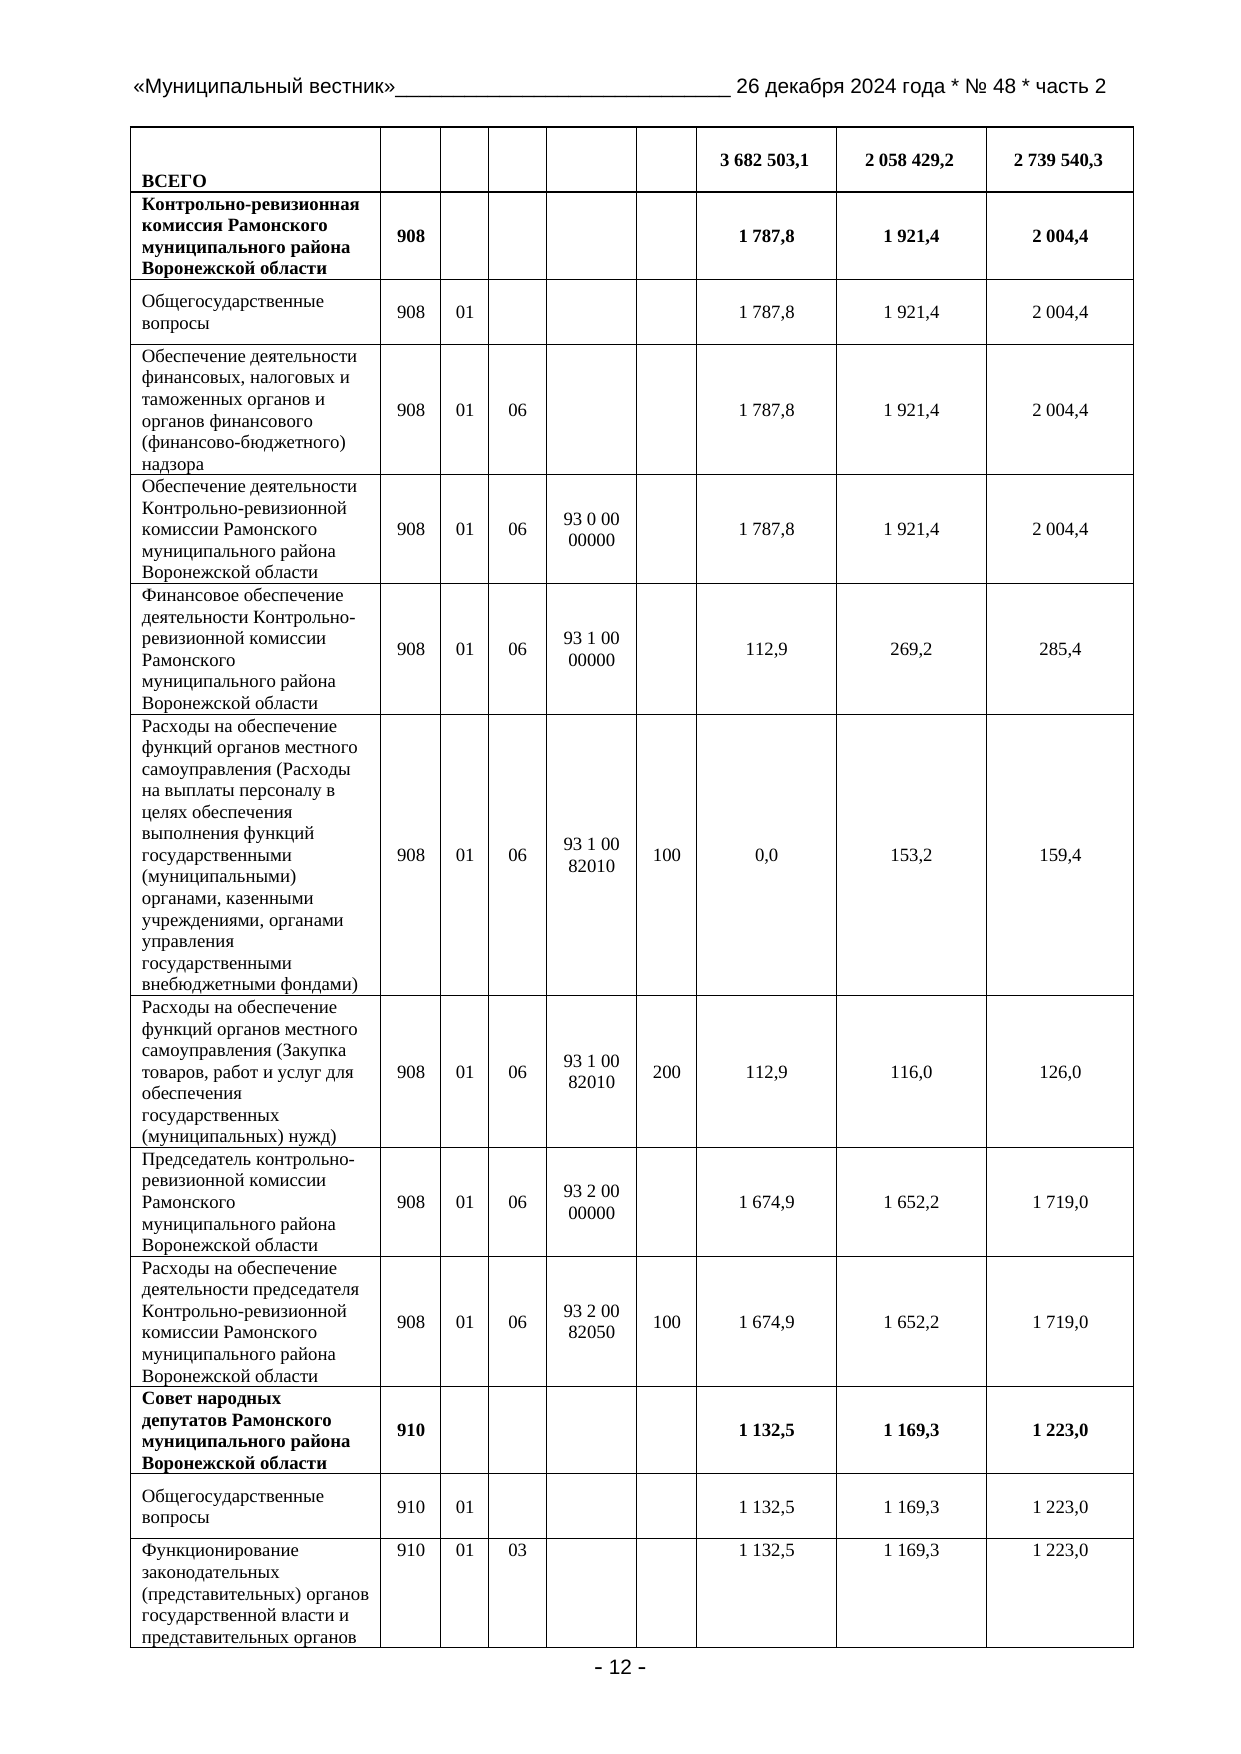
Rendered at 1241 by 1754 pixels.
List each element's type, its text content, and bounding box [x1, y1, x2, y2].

table_cell 908 [381, 345, 440, 474]
table_cell [441, 193, 488, 279]
table_cell [489, 193, 546, 279]
table_cell 2 739 540,3 [987, 128, 1133, 191]
table_cell 01 [441, 280, 488, 344]
table_cell 2 004,4 [987, 345, 1133, 474]
table_cell 159,4 [987, 715, 1133, 995]
table_cell 153,2 [837, 715, 986, 995]
table_cell 112,9 [697, 584, 836, 713]
table_cell 269,2 [837, 584, 986, 713]
table_cell [441, 1387, 488, 1473]
table_cell [547, 1539, 636, 1647]
table_cell 100 [637, 715, 696, 995]
table_cell [637, 280, 696, 344]
table_cell 93 0 00 00000 [547, 475, 636, 583]
table_cell [637, 475, 696, 583]
table_cell Контрольно-ревизионная комиссия Рамонского муниципального района Воронежской области [131, 193, 380, 279]
table_cell Совет народных депутатов Рамонского муниципального района Воронежской области [131, 1387, 380, 1473]
table_cell 93 2 00 82050 [547, 1257, 636, 1386]
table_cell Финансовое обеспечение деятельности Контрольно-ревизионной комиссии Рамонского муниципального района Воронежской области [131, 584, 380, 713]
table_cell 01 [441, 1474, 488, 1538]
table_cell 1 787,8 [697, 475, 836, 583]
table_cell 01 [441, 996, 488, 1147]
table_cell 910 [381, 1387, 440, 1473]
table_cell 3 682 503,1 [697, 128, 836, 191]
table_cell Общегосударственные вопросы [131, 280, 380, 344]
table_cell 03 [489, 1539, 546, 1647]
table_cell 2 004,4 [987, 193, 1133, 279]
table_cell [637, 1387, 696, 1473]
table_cell 1 921,4 [837, 280, 986, 344]
table_cell 1 169,3 [837, 1387, 986, 1473]
table_cell [489, 128, 546, 191]
table_cell 112,9 [697, 996, 836, 1147]
table_cell 06 [489, 996, 546, 1147]
table_cell 126,0 [987, 996, 1133, 1147]
table_cell 1 652,2 [837, 1257, 986, 1386]
table_cell 1 674,9 [697, 1257, 836, 1386]
table_cell 200 [637, 996, 696, 1147]
table_cell 1 223,0 [987, 1387, 1133, 1473]
table_cell 2 004,4 [987, 475, 1133, 583]
table_cell [637, 1474, 696, 1538]
table_cell [547, 193, 636, 279]
table_cell [547, 280, 636, 344]
table_cell 1 132,5 [697, 1474, 836, 1538]
table_cell Председатель контрольно-ревизионной комиссии Рамонского муниципального района Воронежской области [131, 1148, 380, 1256]
table_cell [637, 345, 696, 474]
table_cell 1 719,0 [987, 1257, 1133, 1386]
table_cell Обеспечение деятельности финансовых, налоговых и таможенных органов и органов финансового (финансово-бюджетного) надзора [131, 345, 380, 474]
table_cell Обеспечение деятельности Контрольно-ревизионной комиссии Рамонского муниципального района Воронежской области [131, 475, 380, 583]
table_cell 1 787,8 [697, 345, 836, 474]
table_cell Общегосударственные вопросы [131, 1474, 380, 1538]
table_cell [547, 1474, 636, 1538]
table_cell 01 [441, 1539, 488, 1647]
table_cell [637, 1148, 696, 1256]
table_cell 1 652,2 [837, 1148, 986, 1256]
table_cell Расходы на обеспечение функций органов местного самоуправления (Расходы на выплаты персоналу в целях обеспечения выполнения функций государственными (муниципальными) органами, казенными учреждениями, органами управления государственными внебюджетными фондами) [131, 715, 380, 995]
table_cell Расходы на обеспечение деятельности председателя Контрольно-ревизионной комиссии Рамонского муниципального района Воронежской области [131, 1257, 380, 1386]
table_cell 93 1 00 00000 [547, 584, 636, 713]
table_cell 116,0 [837, 996, 986, 1147]
table_cell 908 [381, 475, 440, 583]
table_cell 93 1 00 82010 [547, 715, 636, 995]
table_cell 01 [441, 584, 488, 713]
table_cell [637, 584, 696, 713]
table_cell [381, 128, 440, 191]
table_cell 06 [489, 584, 546, 713]
table_cell 01 [441, 1257, 488, 1386]
table_cell 93 1 00 82010 [547, 996, 636, 1147]
table_cell [547, 128, 636, 191]
table_cell 1 169,3 [837, 1474, 986, 1538]
table_cell [637, 193, 696, 279]
table_cell 1 921,4 [837, 193, 986, 279]
table_cell [489, 1474, 546, 1538]
table_cell 908 [381, 715, 440, 995]
table_cell 1 169,3 [837, 1539, 986, 1647]
table_cell 1 674,9 [697, 1148, 836, 1256]
table_cell [637, 1539, 696, 1647]
table_cell 1 787,8 [697, 280, 836, 344]
table_cell 06 [489, 1257, 546, 1386]
table_cell 908 [381, 1257, 440, 1386]
table_cell 908 [381, 193, 440, 279]
table_cell 1 132,5 [697, 1387, 836, 1473]
table_cell 1 787,8 [697, 193, 836, 279]
table_cell 1 132,5 [697, 1539, 836, 1647]
table_cell ВСЕГО [131, 128, 380, 191]
table_cell 93 2 00 00000 [547, 1148, 636, 1256]
table_cell 06 [489, 1148, 546, 1256]
table_cell 908 [381, 1148, 440, 1256]
table_cell [489, 1387, 546, 1473]
table_cell 910 [381, 1474, 440, 1538]
table_cell 908 [381, 280, 440, 344]
table_cell 908 [381, 584, 440, 713]
table_cell 1 921,4 [837, 345, 986, 474]
table_cell 1 223,0 [987, 1474, 1133, 1538]
table_cell 06 [489, 715, 546, 995]
table_cell [489, 280, 546, 344]
table_cell Расходы на обеспечение функций органов местного самоуправления (Закупка товаров, работ и услуг для обеспечения государственных (муниципальных) нужд) [131, 996, 380, 1147]
table_cell 100 [637, 1257, 696, 1386]
table_cell 910 [381, 1539, 440, 1647]
table_cell 0,0 [697, 715, 836, 995]
table_cell 01 [441, 475, 488, 583]
table_cell [547, 345, 636, 474]
table_cell 2 058 429,2 [837, 128, 986, 191]
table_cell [131, 1539, 380, 1647]
table_cell [547, 1387, 636, 1473]
table_cell 01 [441, 715, 488, 995]
table_cell 06 [489, 475, 546, 583]
table_cell 908 [381, 996, 440, 1147]
table_cell 01 [441, 345, 488, 474]
table_cell [441, 128, 488, 191]
table_cell 06 [489, 345, 546, 474]
table_cell 01 [441, 1148, 488, 1256]
table_cell 2 004,4 [987, 280, 1133, 344]
table_cell 1 921,4 [837, 475, 986, 583]
table_cell 1 223,0 [987, 1539, 1133, 1647]
table_cell 1 719,0 [987, 1148, 1133, 1256]
table_cell 285,4 [987, 584, 1133, 713]
table_cell [637, 128, 696, 191]
